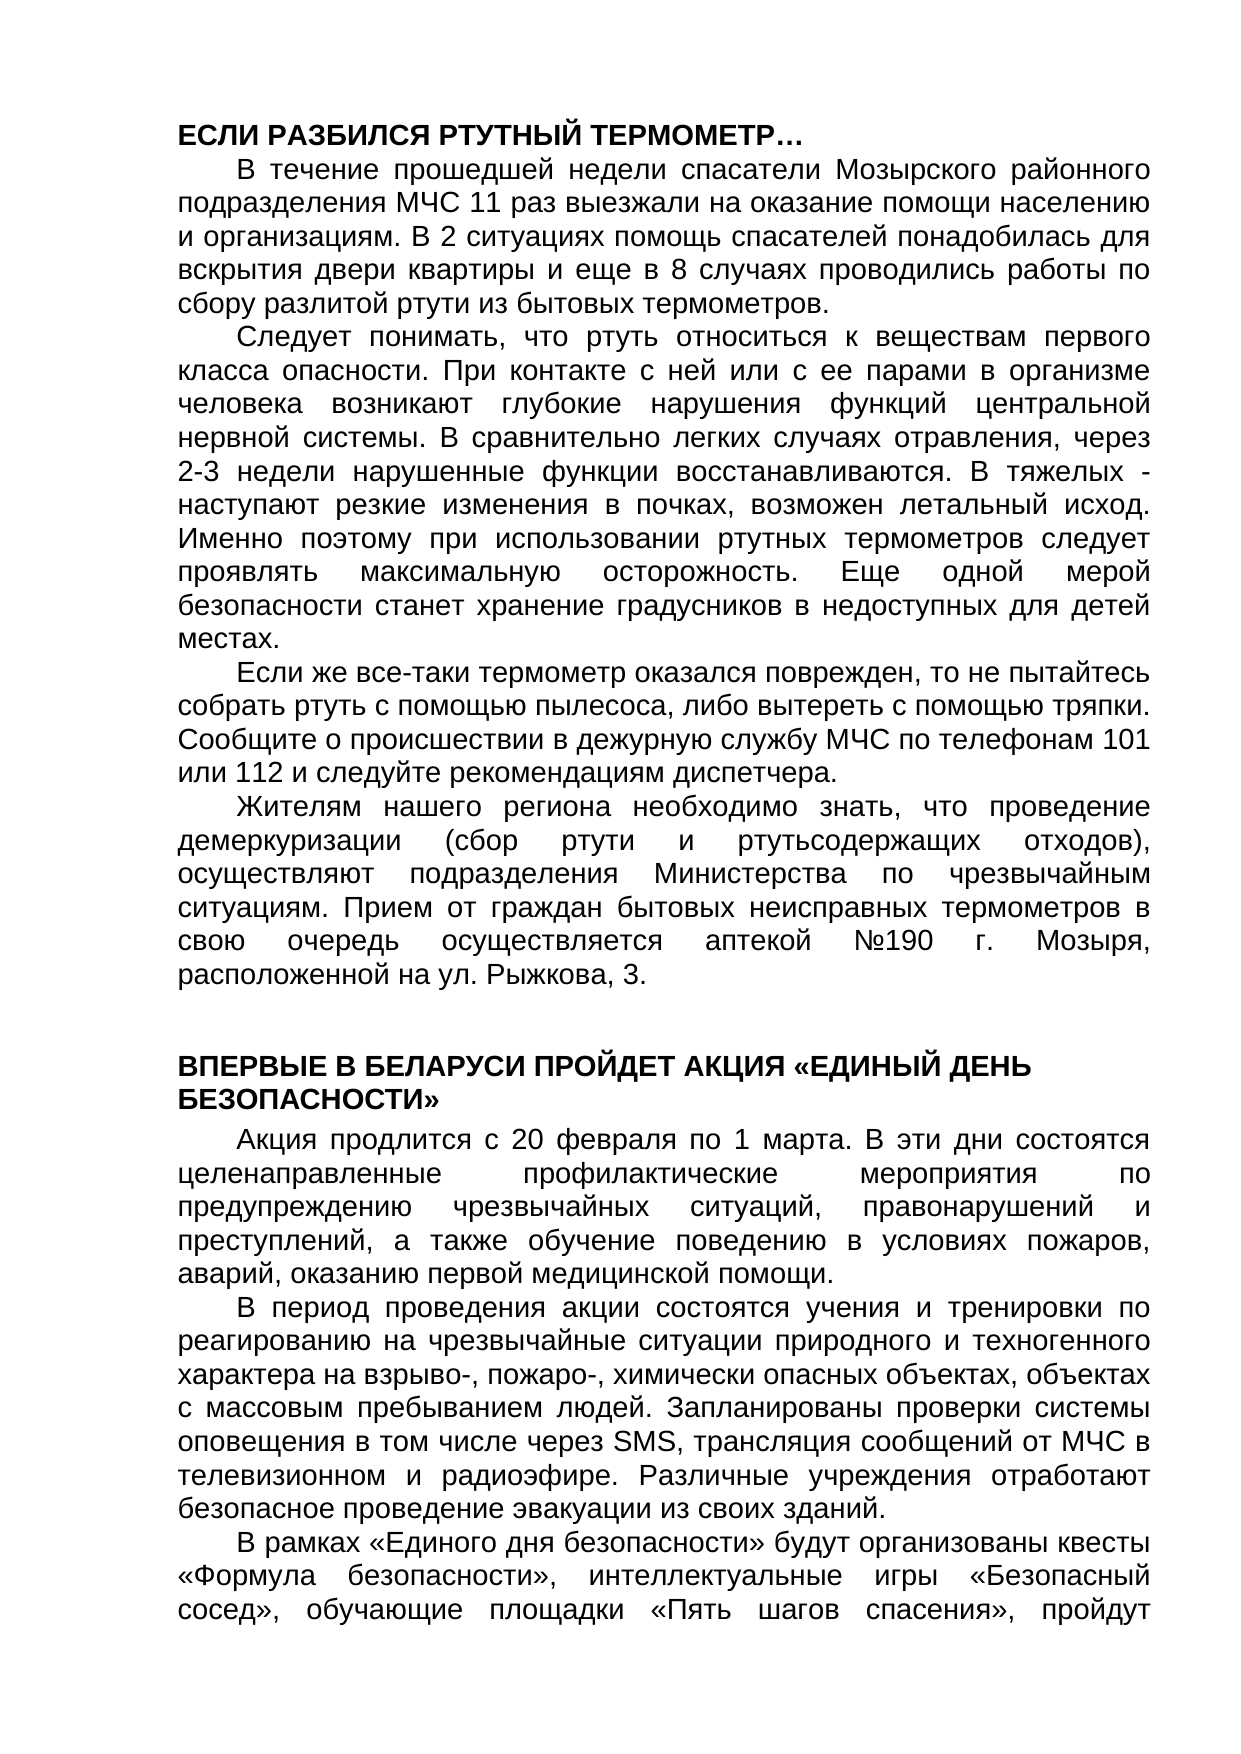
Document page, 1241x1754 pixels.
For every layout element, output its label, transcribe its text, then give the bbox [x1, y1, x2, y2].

text Жителям нашего региона необходимо знать, что проведение демеркуризации (сбор ртути и ртутьсодержащих отходов), осуществляют подразделения Министерства по чрезвычайным ситуациям. Прием от граждан бытовых неисправных термометров в свою очередь осуществляется аптекой №190 г. Мозыря, расположенной на ул. Рыжкова, 3. [177, 789, 1152, 990]
text В течение прошедшей недели спасатели Мозырского районного подразделения МЧС 11 раз выезжали на оказание помощи населению и организациям. В 2 ситуациях помощь спасателей понадобилась для вскрытия двери квартиры и еще в 8 случаях проводились работы по сбору разлитой ртути из бытовых термометров. [177, 152, 1152, 319]
text Акция продлится с 20 февраля по 1 марта. В эти дни состоятся целенаправленные профилактические мероприятия по предупреждению чрезвычайных ситуаций, правонарушений и преступлений, а также обучение поведению в условиях пожаров, аварий, оказанию первой медицинской помощи. [177, 1122, 1152, 1290]
text Если же все-таки термометр оказался поврежден, то не пытайтесь собрать ртуть с помощью пылесоса, либо вытереть с помощью тряпки. Сообщите о происшествии в дежурную службу МЧС по телефонам 101 или 112 и следуйте рекомендациям диспетчера. [177, 655, 1152, 789]
subtitle ВПЕРВЫЕ В БЕЛАРУСИ ПРОЙДЕТ АКЦИЯ «ЕДИНЫЙ ДЕНЬ БЕЗОПАСНОСТИ» [177, 1049, 1152, 1116]
text Следует понимать, что ртуть относиться к веществам первого класса опасности. При контакте с ней или с ее парами в организме человека возникают глубокие нарушения функций центральной нервной системы. В сравнительно легких случаях отравления, через 2-3 недели нарушенные функции восстанавливаются. В тяжелых - наступают резкие изменения в почках, возможен летальный исход. Именно поэтому при использовании ртутных термометров следует проявлять максимальную осторожность. Еще одной мерой безопасности станет хранение градусников в недоступных для детей местах. [177, 319, 1152, 655]
text ЕСЛИ РАЗБИЛСЯ РТУТНЫЙ ТЕРМОМЕТР… [177, 118, 1152, 152]
text В период проведения акции состоятся учения и тренировки по реагированию на чрезвычайные ситуации природного и техногенного характера на взрыво-, пожаро-, химически опасных объектах, объектах с массовым пребыванием людей. Запланированы проверки системы оповещения в том числе через SMS, трансляция сообщений от МЧС в телевизионном и радиоэфире. Различные учреждения отработают безопасное проведение эвакуации из своих зданий. [177, 1290, 1152, 1524]
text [177, 1524, 1152, 1625]
